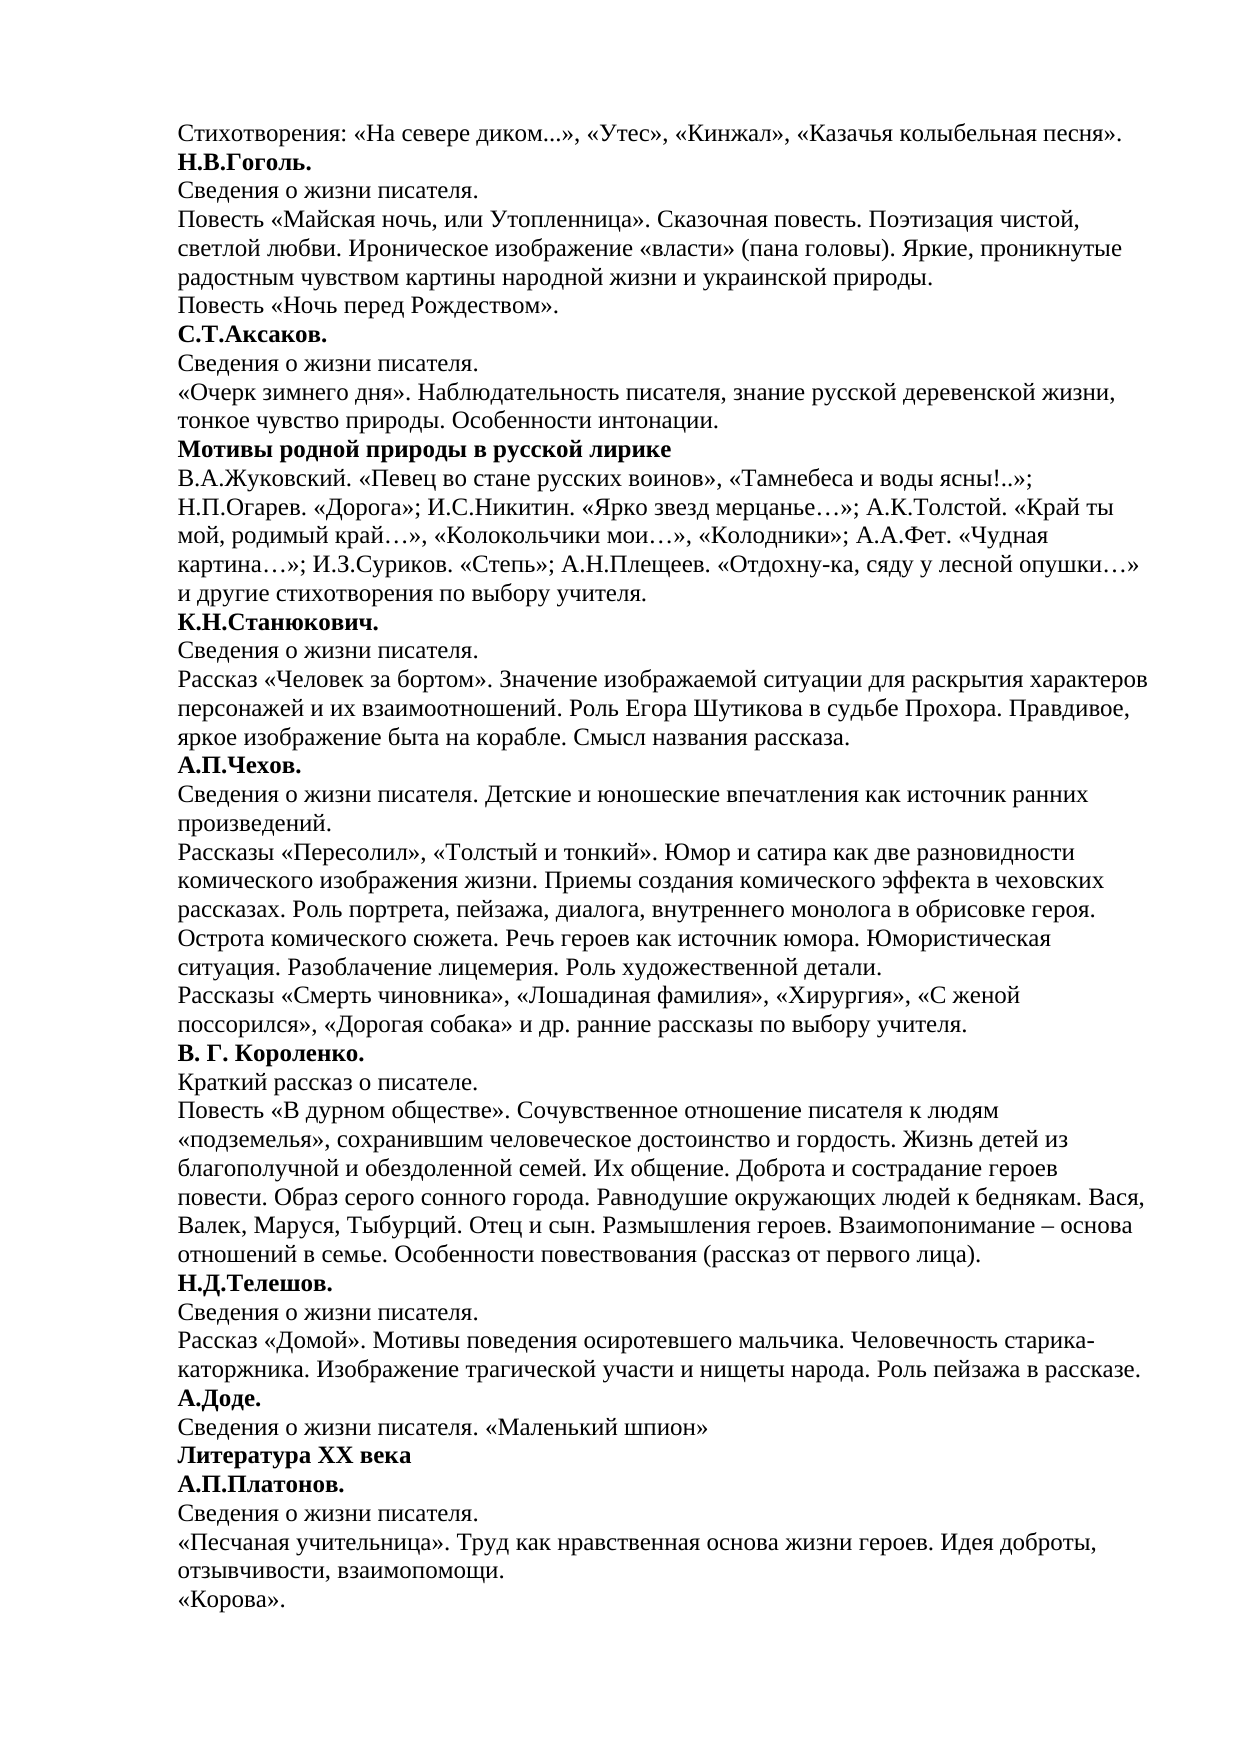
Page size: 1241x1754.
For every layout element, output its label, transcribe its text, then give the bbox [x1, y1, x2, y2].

text А.П.Платонов. [177, 1469, 1152, 1498]
text Рассказы «Смерть чиновника», «Лошадиная фамилия», «Хирургия», «С женой поссорился», «Дорогая собака» и др. ранние рассказы по выбору учителя. [177, 981, 1152, 1038]
text Сведения о жизни писателя. «Маленький шпион» [177, 1412, 1152, 1441]
text Сведения о жизни писателя. Детские и юношеские впечатления как источник ранних произведений. [177, 779, 1152, 837]
text С.Т.Аксаков. [177, 319, 1152, 348]
text Стихотворения: «На севере диком...», «Утес», «Кинжал», «Казачья колыбельная песня». Н.В.Гоголь. [177, 118, 1152, 176]
text Рассказ «Домой». Мотивы поведения осиротевшего мальчика. Человечность старика-каторжника. Изображение трагической участи и нищеты народа. Роль пейзажа в рассказе. [177, 1326, 1152, 1383]
text Повесть «В дурном обществе». Сочувственное отношение писателя к людям «подземелья», сохранившим человеческое достоинство и гордость. Жизнь детей из благополучной и обездоленной семей. Их общение. Доброта и сострадание героев повести. Образ серого сонного города. Равнодушие окружающих людей к беднякам. Вася, Валек, Маруся, Тыбурций. Отец и сын. Размышления героев. Взаимопонимание – основа отношений в семье. Особенности повествования (рассказ от первого лица). [177, 1096, 1152, 1268]
text Рассказ «Человек за бортом». Значение изображаемой ситуации для раскрытия характеров персонажей и их взаимоотношений. Роль Егора Шутикова в судьбе Прохора. Правдивое, яркое изображение быта на корабле. Смысл названия рассказа. [177, 664, 1152, 751]
text Н.Д.Телешов. [177, 1268, 1152, 1297]
text Краткий рассказ о писателе. [177, 1067, 1152, 1096]
text Рассказы «Пересолил», «Толстый и тонкий». Юмор и сатира как две разновидности комического изображения жизни. Приемы создания комического эффекта в чеховских рассказах. Роль портрета, пейзажа, диалога, внутреннего монолога в обрисовке героя. Острота комического сюжета. Речь героев как источник юмора. Юмористическая ситуация. Разоблачение лицемерия. Роль художественной детали. [177, 837, 1152, 981]
text Сведения о жизни писателя. [177, 1297, 1152, 1326]
text Повесть «Ночь перед Рождеством». [177, 291, 1152, 319]
text «Очерк зимнего дня». Наблюдательность писателя, знание русской деревенской жизни, тонкое чувство природы. Особенности интонации. [177, 377, 1152, 434]
text Мотивы родной природы в русской лирике [177, 434, 1152, 463]
text Сведения о жизни писателя. [177, 348, 1152, 377]
text «Корова». [177, 1584, 1152, 1613]
text К.Н.Станюкович. [177, 607, 1152, 636]
text Сведения о жизни писателя. [177, 636, 1152, 664]
text «Песчаная учительница». Труд как нравственная основа жизни героев. Идея доброты, отзывчивости, взаимопомощи. [177, 1527, 1152, 1584]
text А.П.Чехов. [177, 751, 1152, 779]
text Литература ХХ века [177, 1441, 1152, 1469]
text В. Г. Короленко. [177, 1038, 1152, 1067]
text Повесть «Майская ночь, или Утопленница». Сказочная повесть. Поэтизация чистой, светлой любви. Ироническое изображение «власти» (пана головы). Яркие, проникнутые радостным чувством картины народной жизни и украинской природы. [177, 204, 1152, 291]
text А.Доде. [177, 1383, 1152, 1412]
text B.А.Жуковский. «Певец во стане русских воинов», «Тамнебеса и воды ясны!..»; Н.П.Огарев. «Дорога»; И.С.Никитин. «Ярко звезд мерцанье…»; А.К.Толстой. «Край ты мой, родимый край…», «Колокольчики мои…», «Колодники»; А.А.Фет. «Чудная картина…»; И.З.Суриков. «Степь»; А.Н.Плещеев. «Отдохну-ка, сяду у лесной опушки…» и другие стихотворения по выбору учителя. [177, 463, 1152, 607]
text Сведения о жизни писателя. [177, 1498, 1152, 1527]
text Сведения о жизни писателя. [177, 176, 1152, 204]
